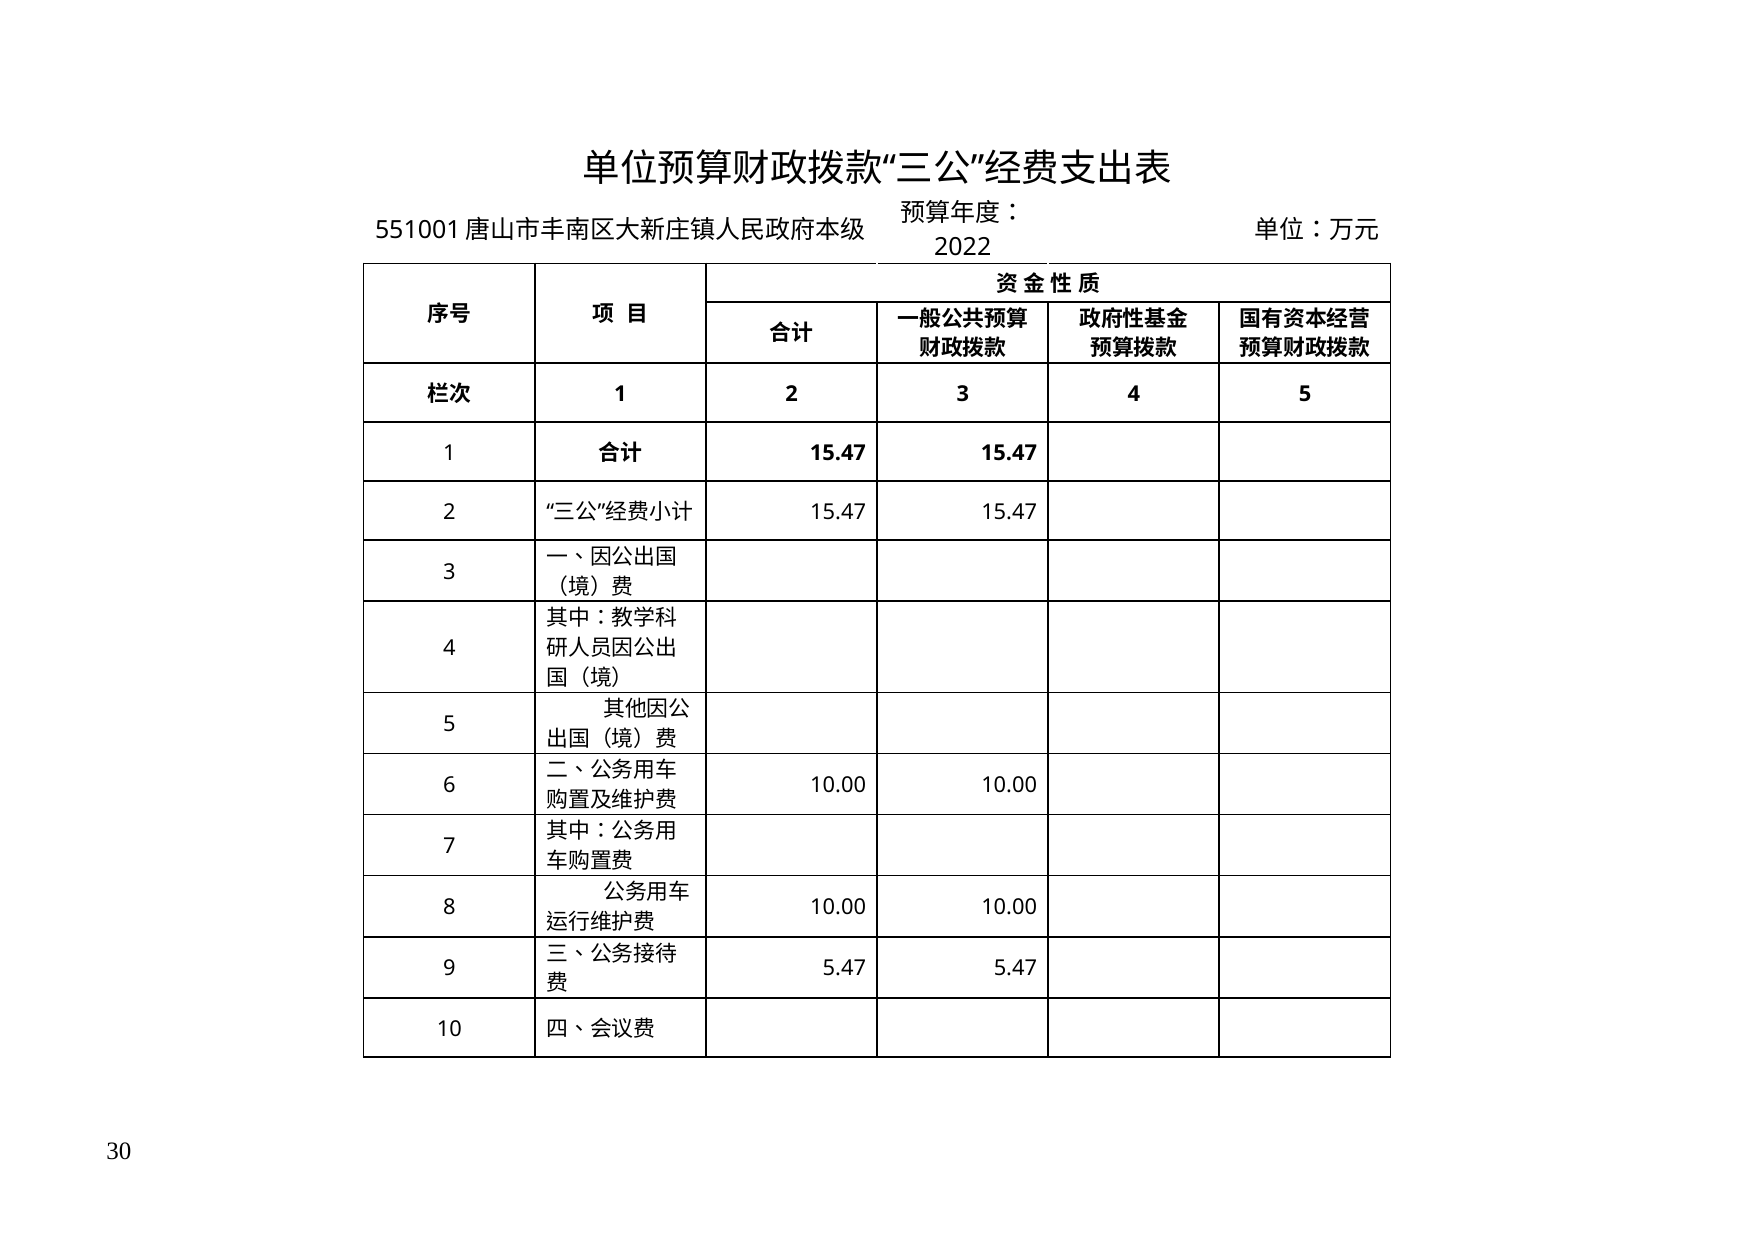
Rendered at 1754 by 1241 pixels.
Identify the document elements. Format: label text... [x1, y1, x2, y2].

table_cell 7 [364, 815, 534, 875]
table_cell 10.00 [878, 754, 1047, 814]
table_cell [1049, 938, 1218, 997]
table_cell 10.00 [878, 876, 1047, 936]
table_cell 15.47 [878, 482, 1047, 539]
table_header 单位：万元 [1049, 195, 1390, 262]
table_cell [1049, 815, 1218, 875]
table_cell [707, 815, 876, 875]
table_cell 一般公共预算 财政拨款 [878, 303, 1047, 362]
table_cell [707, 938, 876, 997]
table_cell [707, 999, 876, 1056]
table_cell 项 目 [536, 264, 705, 362]
table_cell 15.47 [707, 423, 876, 480]
table_cell 其他因公出国（境）费 [536, 693, 705, 752]
table_cell [1220, 482, 1390, 539]
table_cell 3 [364, 541, 534, 600]
table_cell [1220, 754, 1390, 814]
table_cell 一、因公出国（境）费 [536, 541, 705, 600]
table_cell [878, 602, 1047, 691]
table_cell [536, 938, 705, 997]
table_cell [878, 693, 1047, 752]
table_cell [1220, 541, 1390, 600]
table_cell “三公”经费小计 [536, 482, 705, 539]
table_cell 10.00 [707, 754, 876, 814]
table_cell 3 [878, 364, 1047, 421]
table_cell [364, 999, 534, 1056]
table_header 551001唐山市丰南区大新庄镇人民政府本级 [364, 195, 876, 262]
table_cell [1220, 423, 1390, 480]
table_cell [1049, 482, 1218, 539]
table_cell [1220, 693, 1390, 752]
table_cell 4 [364, 602, 534, 691]
table_cell 15.47 [878, 423, 1047, 480]
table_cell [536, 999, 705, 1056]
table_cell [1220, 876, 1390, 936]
table_cell 其中：公务用车购置费 [536, 815, 705, 875]
table_cell [878, 815, 1047, 875]
text 单位预算财政拨款“三公”经费支出表 [106, 142, 1648, 193]
table_cell 栏次 [364, 364, 534, 421]
table_header 预算年度：2022 [878, 195, 1047, 262]
table_cell [1220, 602, 1390, 691]
table_cell 1 [536, 364, 705, 421]
table_cell 5 [1220, 364, 1390, 421]
table_cell [707, 602, 876, 691]
table_cell 合计 [707, 303, 876, 362]
table_cell 15.47 [707, 482, 876, 539]
table_cell 国有资本经营 预算财政拨款 [1220, 303, 1390, 362]
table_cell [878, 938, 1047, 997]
table_cell 1 [364, 423, 534, 480]
table_cell 其中：教学科研人员因公出国（境） [536, 602, 705, 691]
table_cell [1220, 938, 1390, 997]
table_cell [707, 693, 876, 752]
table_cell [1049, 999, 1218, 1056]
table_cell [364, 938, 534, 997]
table_cell [1049, 693, 1218, 752]
table_cell 8 [364, 876, 534, 936]
table_cell [878, 541, 1047, 600]
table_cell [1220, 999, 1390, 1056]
table_cell 2 [364, 482, 534, 539]
table_cell [707, 541, 876, 600]
table_cell [1049, 541, 1218, 600]
table_cell 资 金 性 质 [707, 264, 1390, 301]
table_cell 序号 [364, 264, 534, 362]
table_cell [1220, 815, 1390, 875]
table_cell 2 [707, 364, 876, 421]
table_cell 5 [364, 693, 534, 752]
table_cell 公务用车运行维护费 [536, 876, 705, 936]
table_cell [1049, 754, 1218, 814]
table_cell 6 [364, 754, 534, 814]
table_cell [1049, 876, 1218, 936]
table_cell 合计 [536, 423, 705, 480]
table_cell 政府性基金 预算拨款 [1049, 303, 1218, 362]
table_cell [1049, 602, 1218, 691]
table_cell 二、公务用车购置及维护费 [536, 754, 705, 814]
table_cell 4 [1049, 364, 1218, 421]
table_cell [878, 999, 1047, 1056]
table_cell [1049, 423, 1218, 480]
table_cell 10.00 [707, 876, 876, 936]
